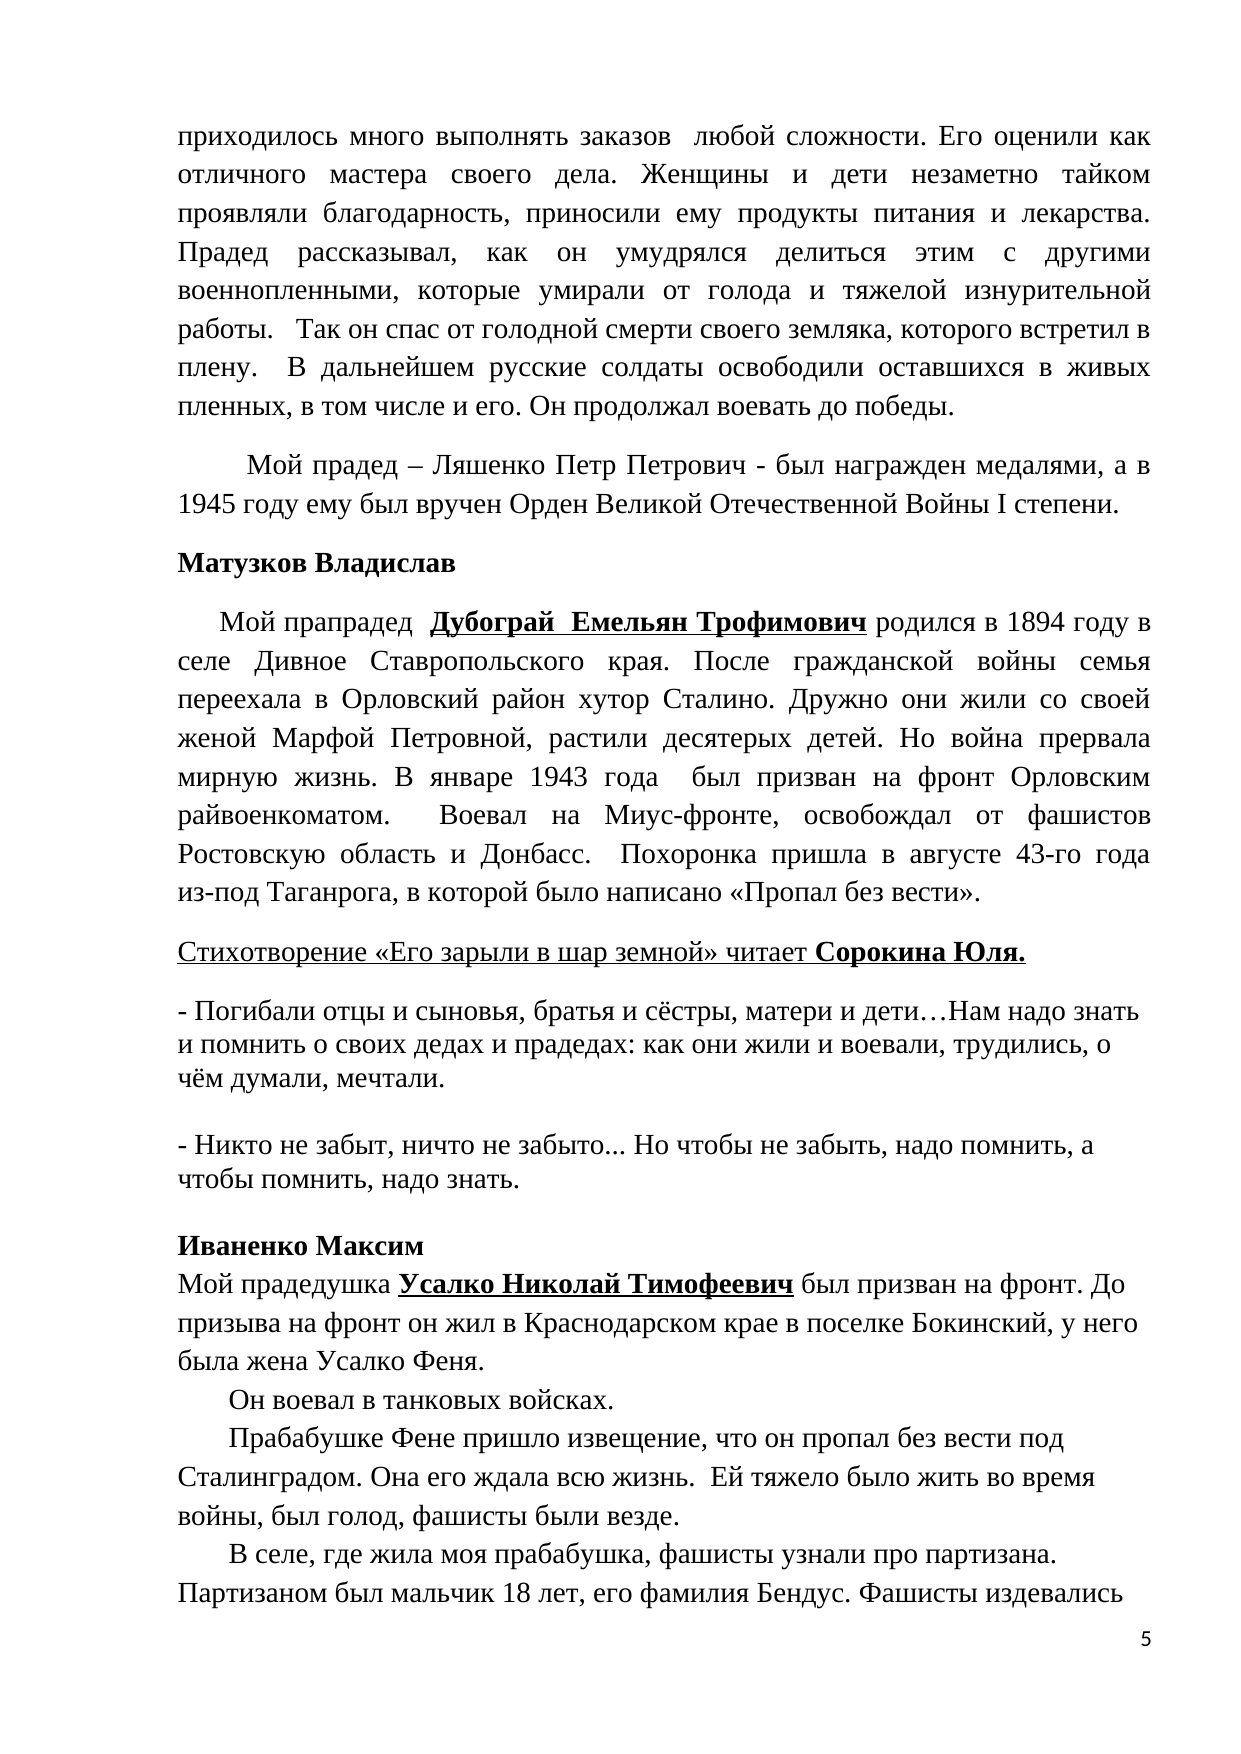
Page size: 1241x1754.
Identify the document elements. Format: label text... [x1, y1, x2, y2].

text Матузков Владислав [177, 545, 1152, 579]
text Стихотворение «Его зарыли в шар земной» читает Сорокина Юля. [177, 934, 1152, 967]
text Прабабушке Фене пришло извещение, что он пропал без вести под Сталинградом. Она его ждала всю жизнь. Ей тяжело было жить во время войны, был голод, фашисты были везде. [177, 1421, 1152, 1531]
text - Погибали отцы и сыновья, братья и сёстры, матери и дети…Нам надо знать и помнить о своих дедах и прадедах: как они жили и воевали, трудились, о чём думали, мечтали. - Никто не забыт, ничто не забыто... Но чтобы не забыть, надо помнить, а чтобы помнить, надо знать. [177, 993, 1152, 1194]
text Он воевал в танковых войсках. [177, 1382, 1152, 1416]
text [177, 1536, 1152, 1608]
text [177, 118, 1152, 421]
text Иваненко Максим Мой прадедушка Усалко Николай Тимофеевич был призван на фронт. До призыва на фронт он жил в Краснодарском крае в поселке Бокинский, у него была жена Усалко Феня. [177, 1228, 1152, 1377]
text Мой прапрадед Дубограй Емельян Трофимович родился в 1894 году в селе Дивное Ставропольского края. После гражданской войны семья переехала в Орловский район хутор Сталино. Дружно они жили со своей женой Марфой Петровной, растили десятерых детей. Но война прервала мирную жизнь. В январе 1943 года был призван на фронт Орловским райвоенкоматом. Воевал на Миус-фронте, освобождал от фашистов Ростовскую область и Донбасс. Похоронка пришла в августе 43-го года из-под Таганрога, в которой было написано «Пропал без вести». [177, 604, 1152, 908]
text Мой прадед – Ляшенко Петр Петрович - был награжден медалями, а в 1945 году ему был вручен Орден Великой Отечественной Войны I степени. [177, 447, 1152, 519]
